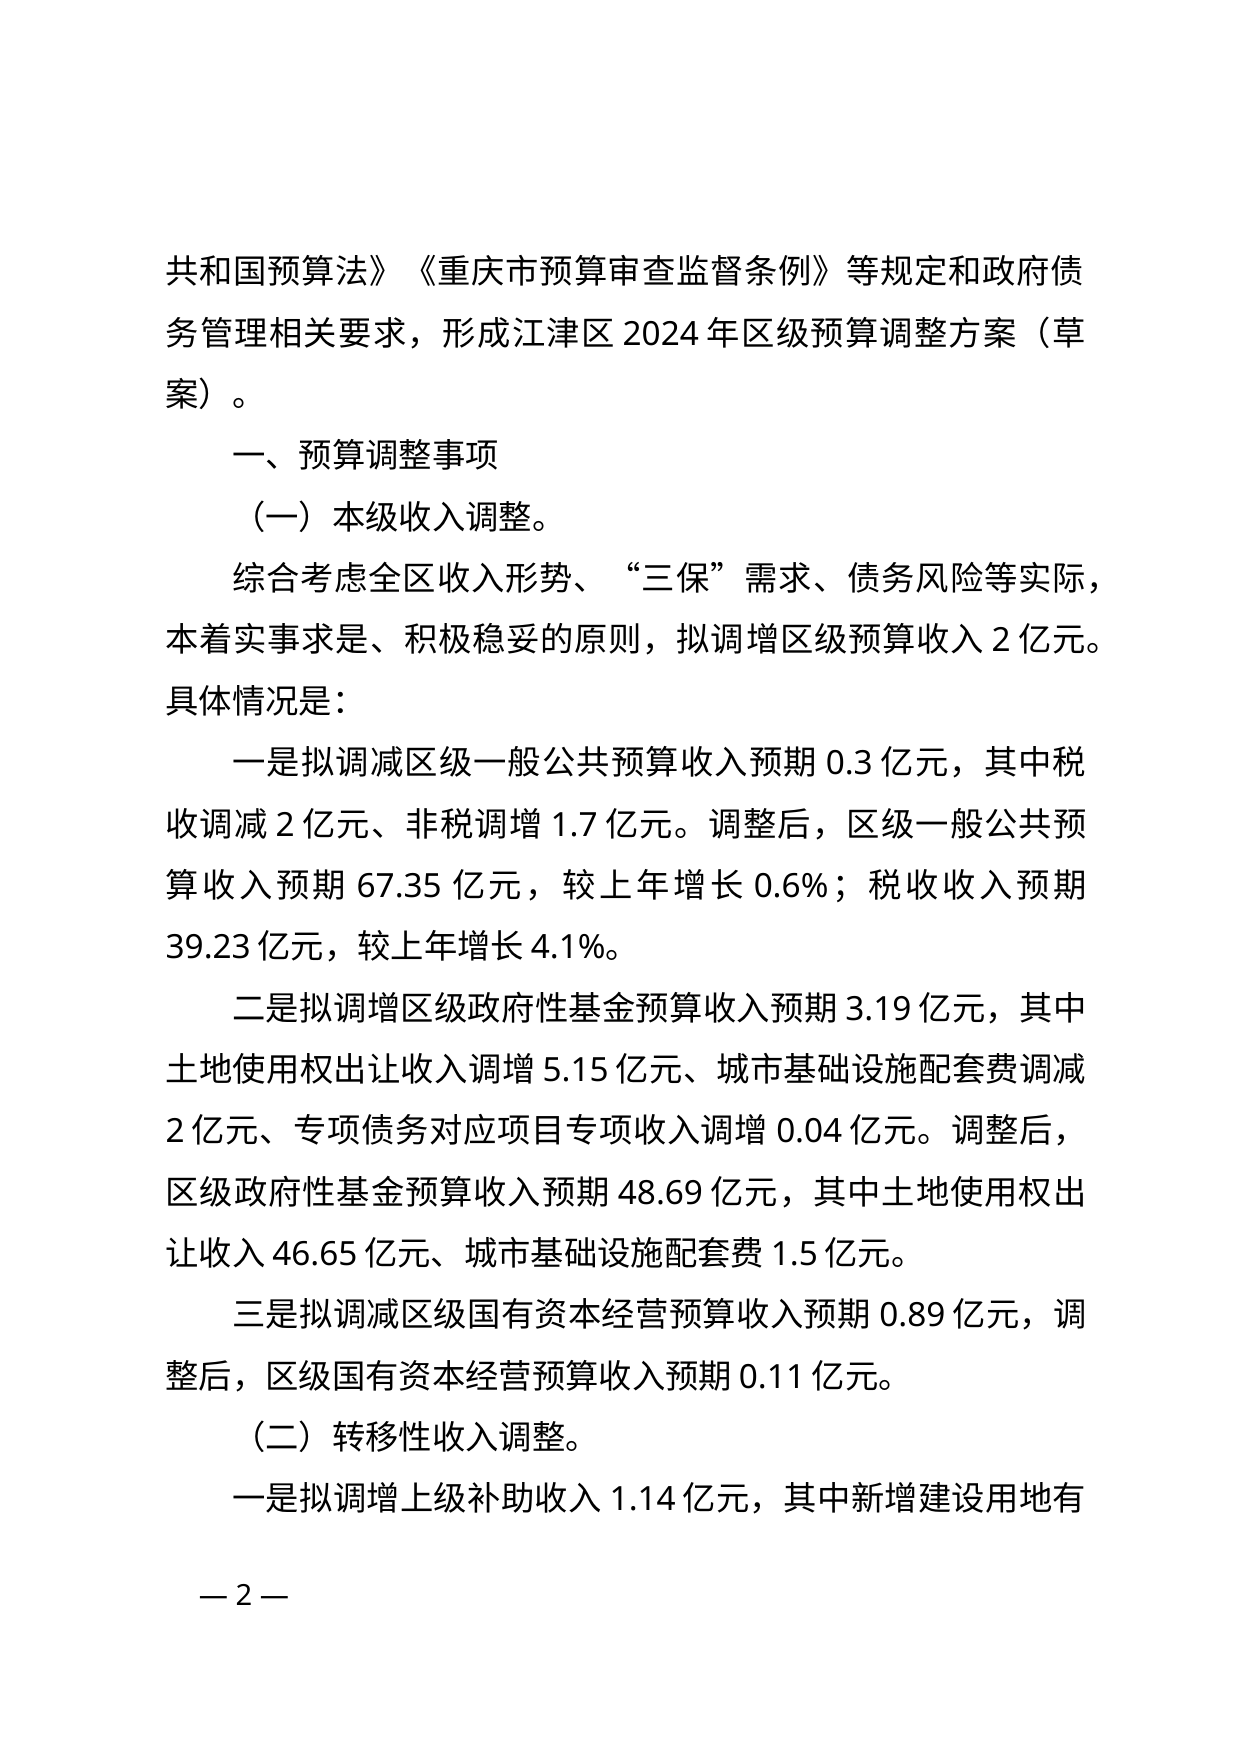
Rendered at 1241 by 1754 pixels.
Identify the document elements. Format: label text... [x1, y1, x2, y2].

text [165, 1466, 1087, 1527]
text （一）本级收入调整。 [165, 484, 1087, 545]
text 一、预算调整事项 [165, 423, 1087, 484]
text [165, 239, 1087, 423]
text 三是拟调减区级国有资本经营预算收入预期0.89亿元，调整后，区级国有资本经营预算收入预期0.11亿元。 [165, 1282, 1087, 1404]
text 综合考虑全区收入形势、“三保”需求、债务风险等实际，本着实事求是、积极稳妥的原则，拟调增区级预算收入2亿元。具体情况是： [165, 545, 1087, 729]
text 一是拟调减区级一般公共预算收入预期0.3亿元，其中税收调减2亿元、非税调增1.7亿元。调整后，区级一般公共预算收入预期67.35亿元，较上年增长0.6%；税收收入预期39.23亿元，较上年增长4.1%。 [165, 729, 1087, 975]
text 二是拟调增区级政府性基金预算收入预期3.19亿元，其中土地使用权出让收入调增5.15亿元、城市基础设施配套费调减2亿元、专项债务对应项目专项收入调增0.04亿元。调整后，区级政府性基金预算收入预期48.69亿元，其中土地使用权出让收入46.65亿元、城市基础设施配套费1.5亿元。 [165, 975, 1087, 1282]
text （二）转移性收入调整。 [165, 1404, 1087, 1466]
